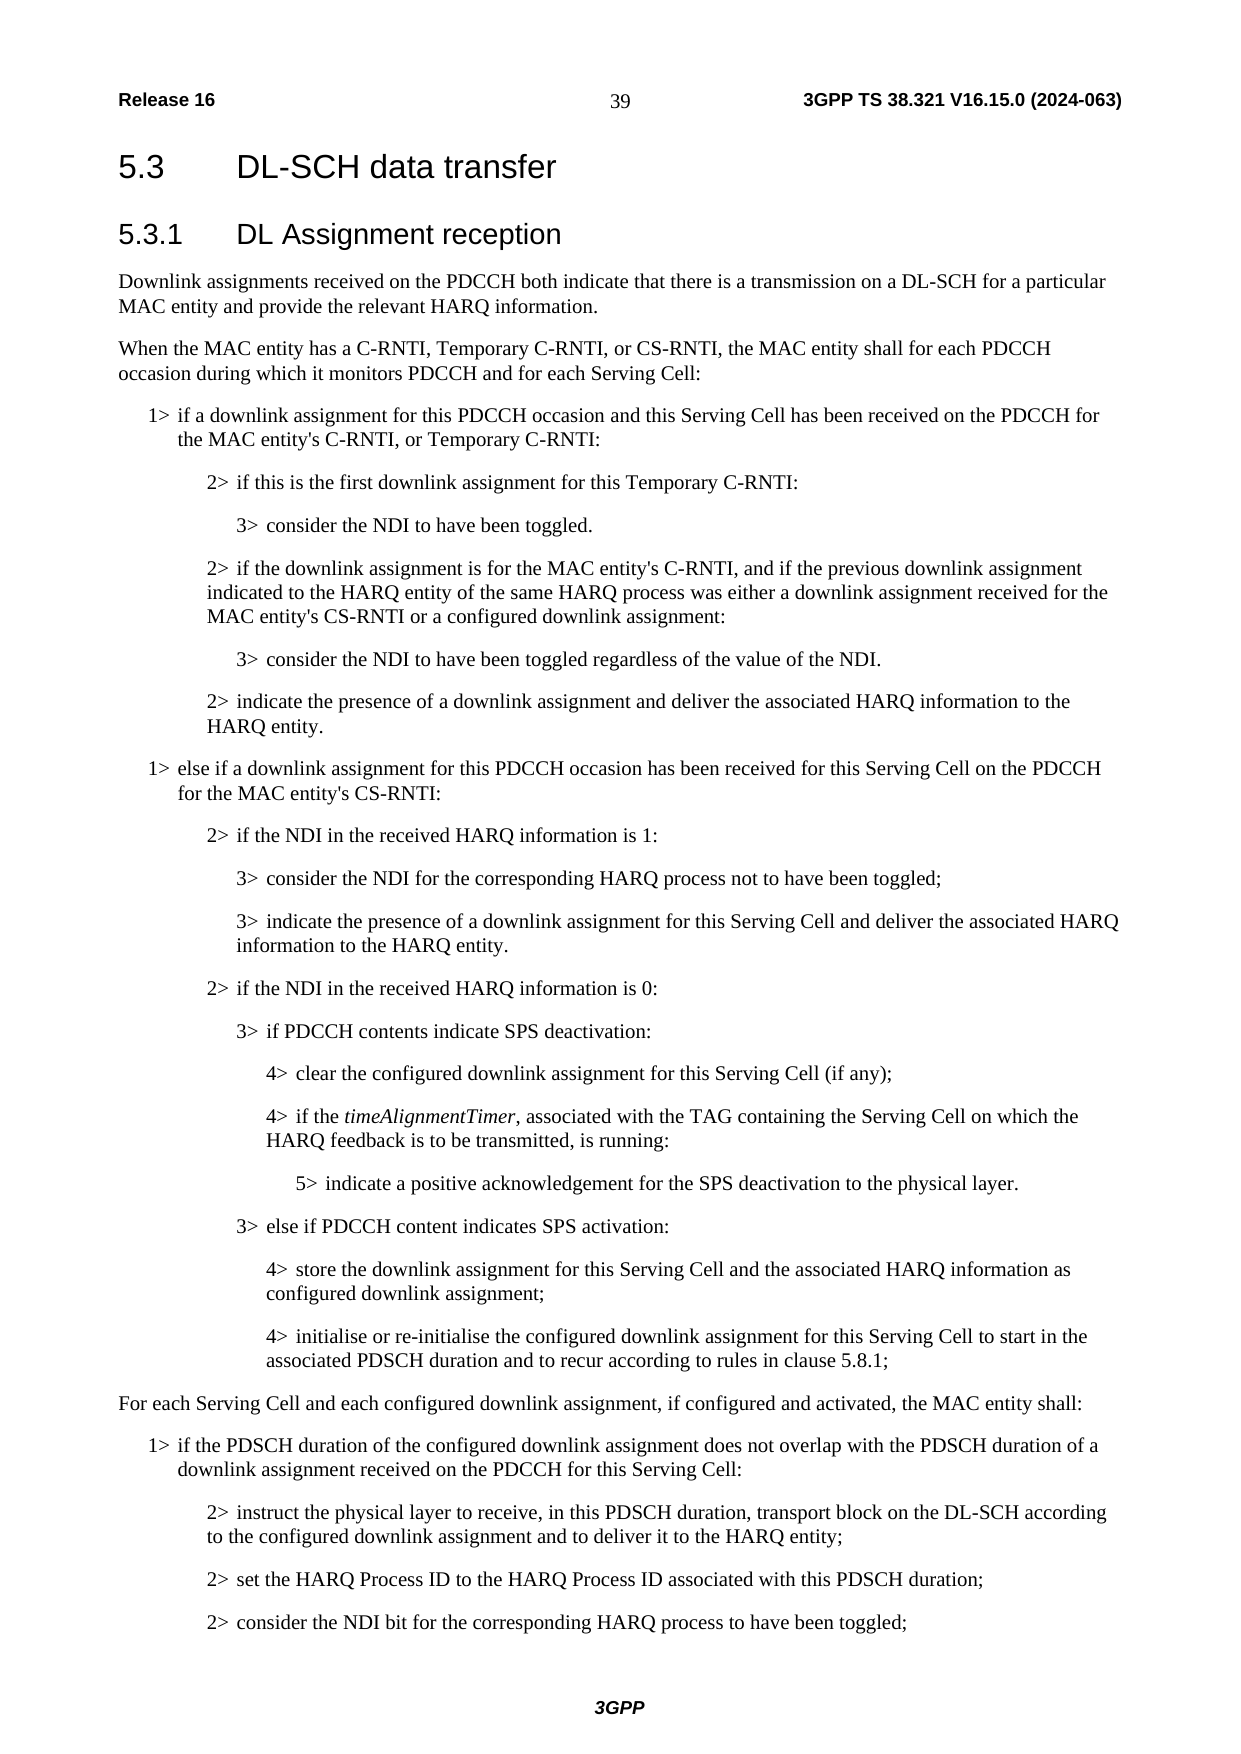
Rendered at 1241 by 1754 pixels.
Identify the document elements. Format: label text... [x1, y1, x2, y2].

subtitle 5.3 DL-SCH data transfer [118, 147, 1122, 186]
text 2> if the NDI in the received HARQ information is 0: [207, 976, 1122, 1000]
text 1> else if a downlink assignment for this PDCCH occasion has been received for this Serving Cell on the PDCCH for the MAC entity's CS-RNTI: [148, 756, 1122, 804]
text 2> consider the NDI bit for the corresponding HARQ process to have been toggled; [207, 1610, 1122, 1634]
text 2> if the downlink assignment is for the MAC entity's C-RNTI, and if the previous downlink assignment indicated to the HARQ entity of the same HARQ process was either a downlink assignment received for the MAC entity's CS-RNTI or a configured downlink assignment: [207, 556, 1122, 628]
text 1> if a downlink assignment for this PDCCH occasion and this Serving Cell has been received on the PDCCH for the MAC entity's C-RNTI, or Temporary C-RNTI: [148, 403, 1122, 451]
subtitle 5.3.1 DL Assignment reception [118, 217, 1122, 251]
text 2> set the HARQ Process ID to the HARQ Process ID associated with this PDSCH duration; [207, 1567, 1122, 1591]
text Downlink assignments received on the PDCCH both indicate that there is a transmission on a DL-SCH for a particular MAC entity and provide the relevant HARQ information. [118, 269, 1122, 318]
text 3> else if PDCCH content indicates SPS activation: [236, 1214, 1122, 1238]
text 3> consider the NDI to have been toggled regardless of the value of the NDI. [236, 647, 1122, 671]
text 2> if this is the first downlink assignment for this Temporary C-RNTI: [207, 470, 1122, 494]
text 4> clear the configured downlink assignment for this Serving Cell (if any); [266, 1061, 1122, 1085]
text 3> if PDCCH contents indicate SPS deactivation: [236, 1018, 1122, 1043]
text 2> if the NDI in the received HARQ information is 1: [207, 823, 1122, 847]
text 1> if the PDSCH duration of the configured downlink assignment does not overlap with the PDSCH duration of a downlink assignment received on the PDCCH for this Serving Cell: [148, 1433, 1122, 1481]
text 4> initialise or re-initialise the configured downlink assignment for this Serving Cell to start in the associated PDSCH duration and to recur according to rules in clause 5.8.1; [266, 1323, 1122, 1372]
text For each Serving Cell and each configured downlink assignment, if configured and activated, the MAC entity shall: [118, 1390, 1122, 1414]
text 4> store the downlink assignment for this Serving Cell and the associated HARQ information as configured downlink assignment; [266, 1257, 1122, 1305]
text 5> indicate a positive acknowledgement for the SPS deactivation to the physical layer. [295, 1171, 1122, 1195]
text 3> consider the NDI for the corresponding HARQ process not to have been toggled; [236, 866, 1122, 890]
text 2> instruct the physical layer to receive, in this PDSCH duration, transport block on the DL-SCH according to the configured downlink assignment and to deliver it to the HARQ entity; [207, 1500, 1122, 1548]
text 2> indicate the presence of a downlink assignment and deliver the associated HARQ information to the HARQ entity. [207, 689, 1122, 738]
text When the MAC entity has a C-RNTI, Temporary C-RNTI, or CS-RNTI, the MAC entity shall for each PDCCH occasion during which it monitors PDCCH and for each Serving Cell: [118, 336, 1122, 384]
text 3> consider the NDI to have been toggled. [236, 513, 1122, 537]
text 3> indicate the presence of a downlink assignment for this Serving Cell and deliver the associated HARQ information to the HARQ entity. [236, 909, 1122, 957]
text 4> if the timeAlignmentTimer, associated with the TAG containing the Serving Cell on which the HARQ feedback is to be transmitted, is running: [266, 1104, 1122, 1152]
